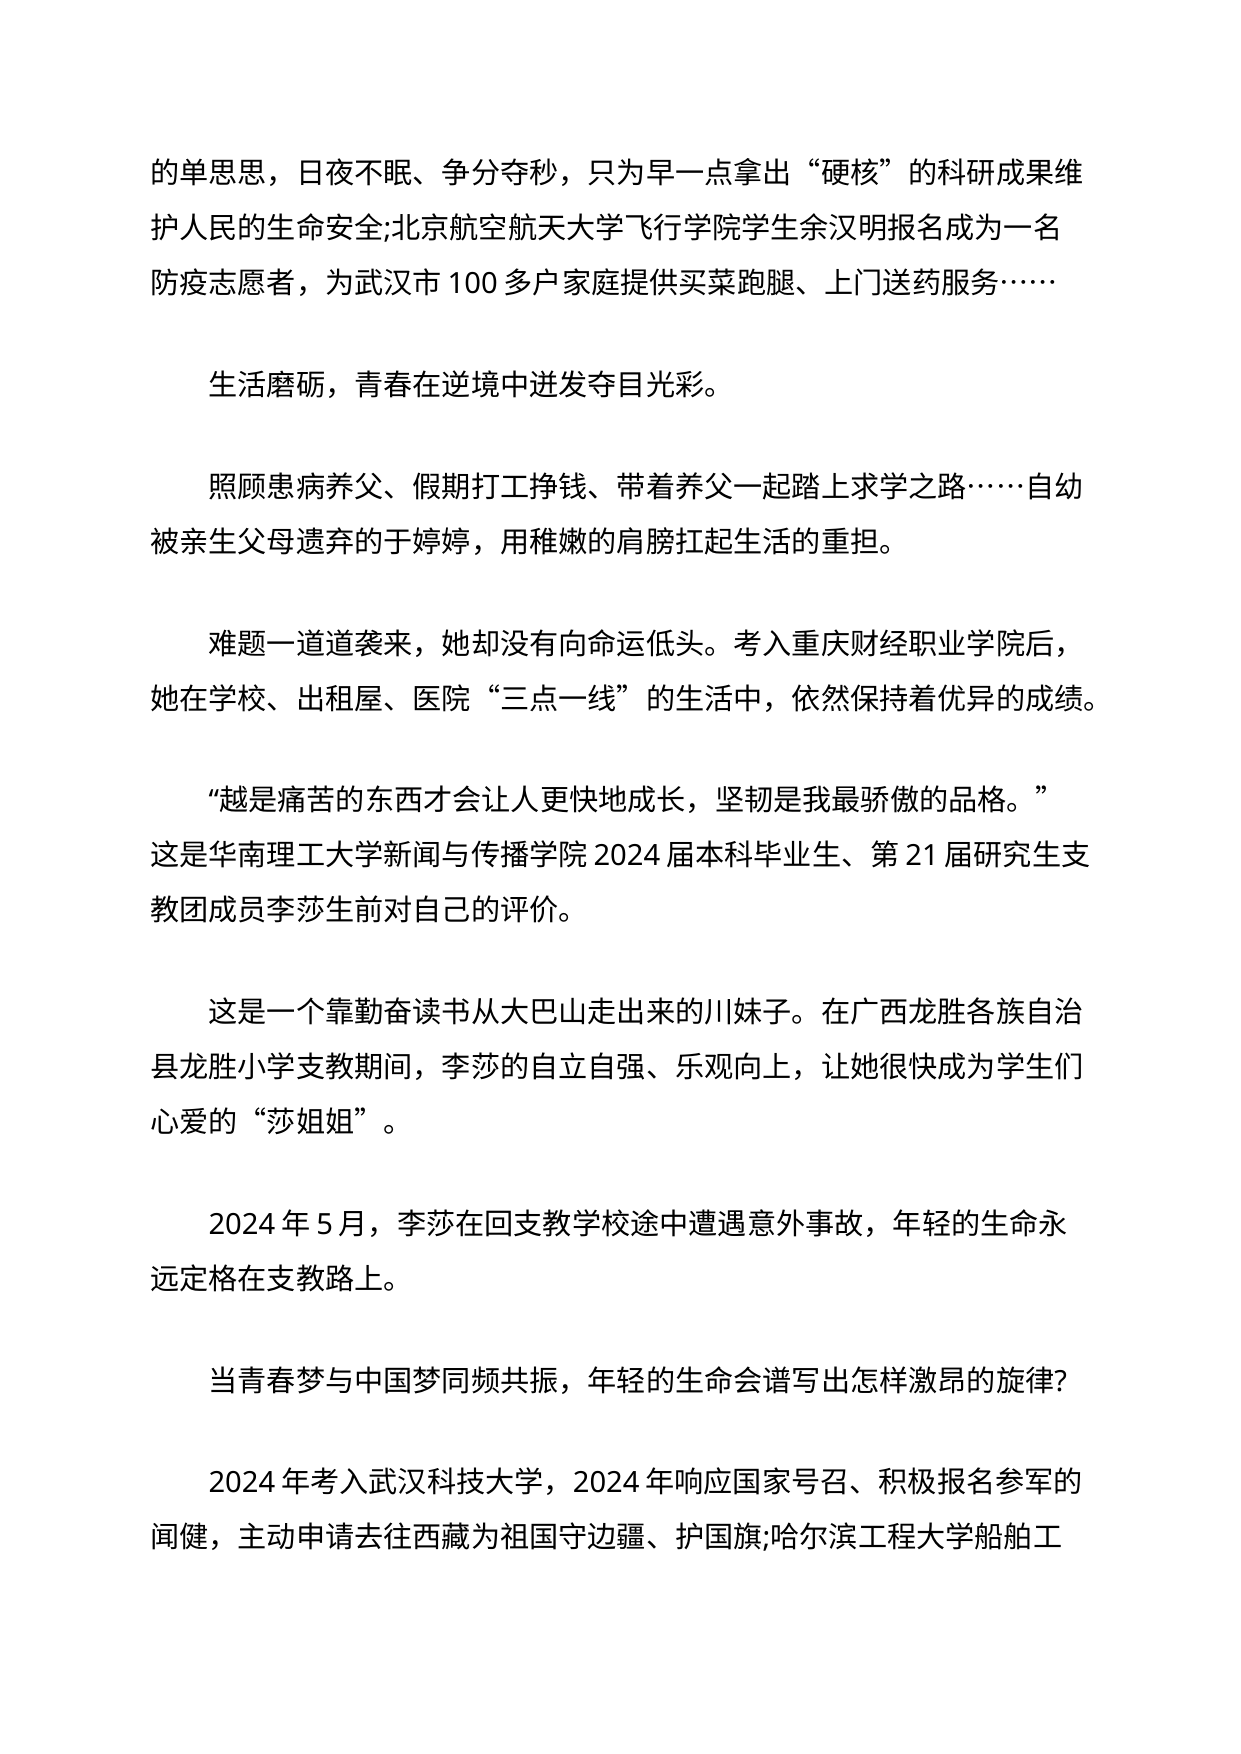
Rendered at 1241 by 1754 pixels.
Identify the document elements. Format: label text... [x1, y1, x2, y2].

text 这是一个靠勤奋读书从大巴山走出来的川妹子。在广西龙胜各族自治县龙胜小学支教期间，李莎的自立自强、乐观向上，让她很快成为学生们心爱的“莎姐姐”。 [150, 989, 1090, 1141]
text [150, 1459, 1090, 1556]
text 难题一道道袭来，她却没有向命运低头。考入重庆财经职业学院后，她在学校、出租屋、医院“三点一线”的生活中，依然保持着优异的成绩。 [150, 620, 1090, 717]
text 当青春梦与中国梦同频共振，年轻的生命会谱写出怎样激昂的旋律? [150, 1357, 1090, 1399]
text 生活磨砺，青春在逆境中迸发夺目光彩。 [150, 362, 1090, 404]
text 2024年5月，李莎在回支教学校途中遭遇意外事故，年轻的生命永远定格在支教路上。 [150, 1200, 1090, 1298]
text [150, 150, 1090, 302]
text “越是痛苦的东西才会让人更快地成长，坚韧是我最骄傲的品格。”这是华南理工大学新闻与传播学院2024届本科毕业生、第21届研究生支教团成员李莎生前对自己的评价。 [150, 777, 1090, 929]
text 照顾患病养父、假期打工挣钱、带着养父一起踏上求学之路……自幼被亲生父母遗弃的于婷婷，用稚嫩的肩膀扛起生活的重担。 [150, 464, 1090, 561]
